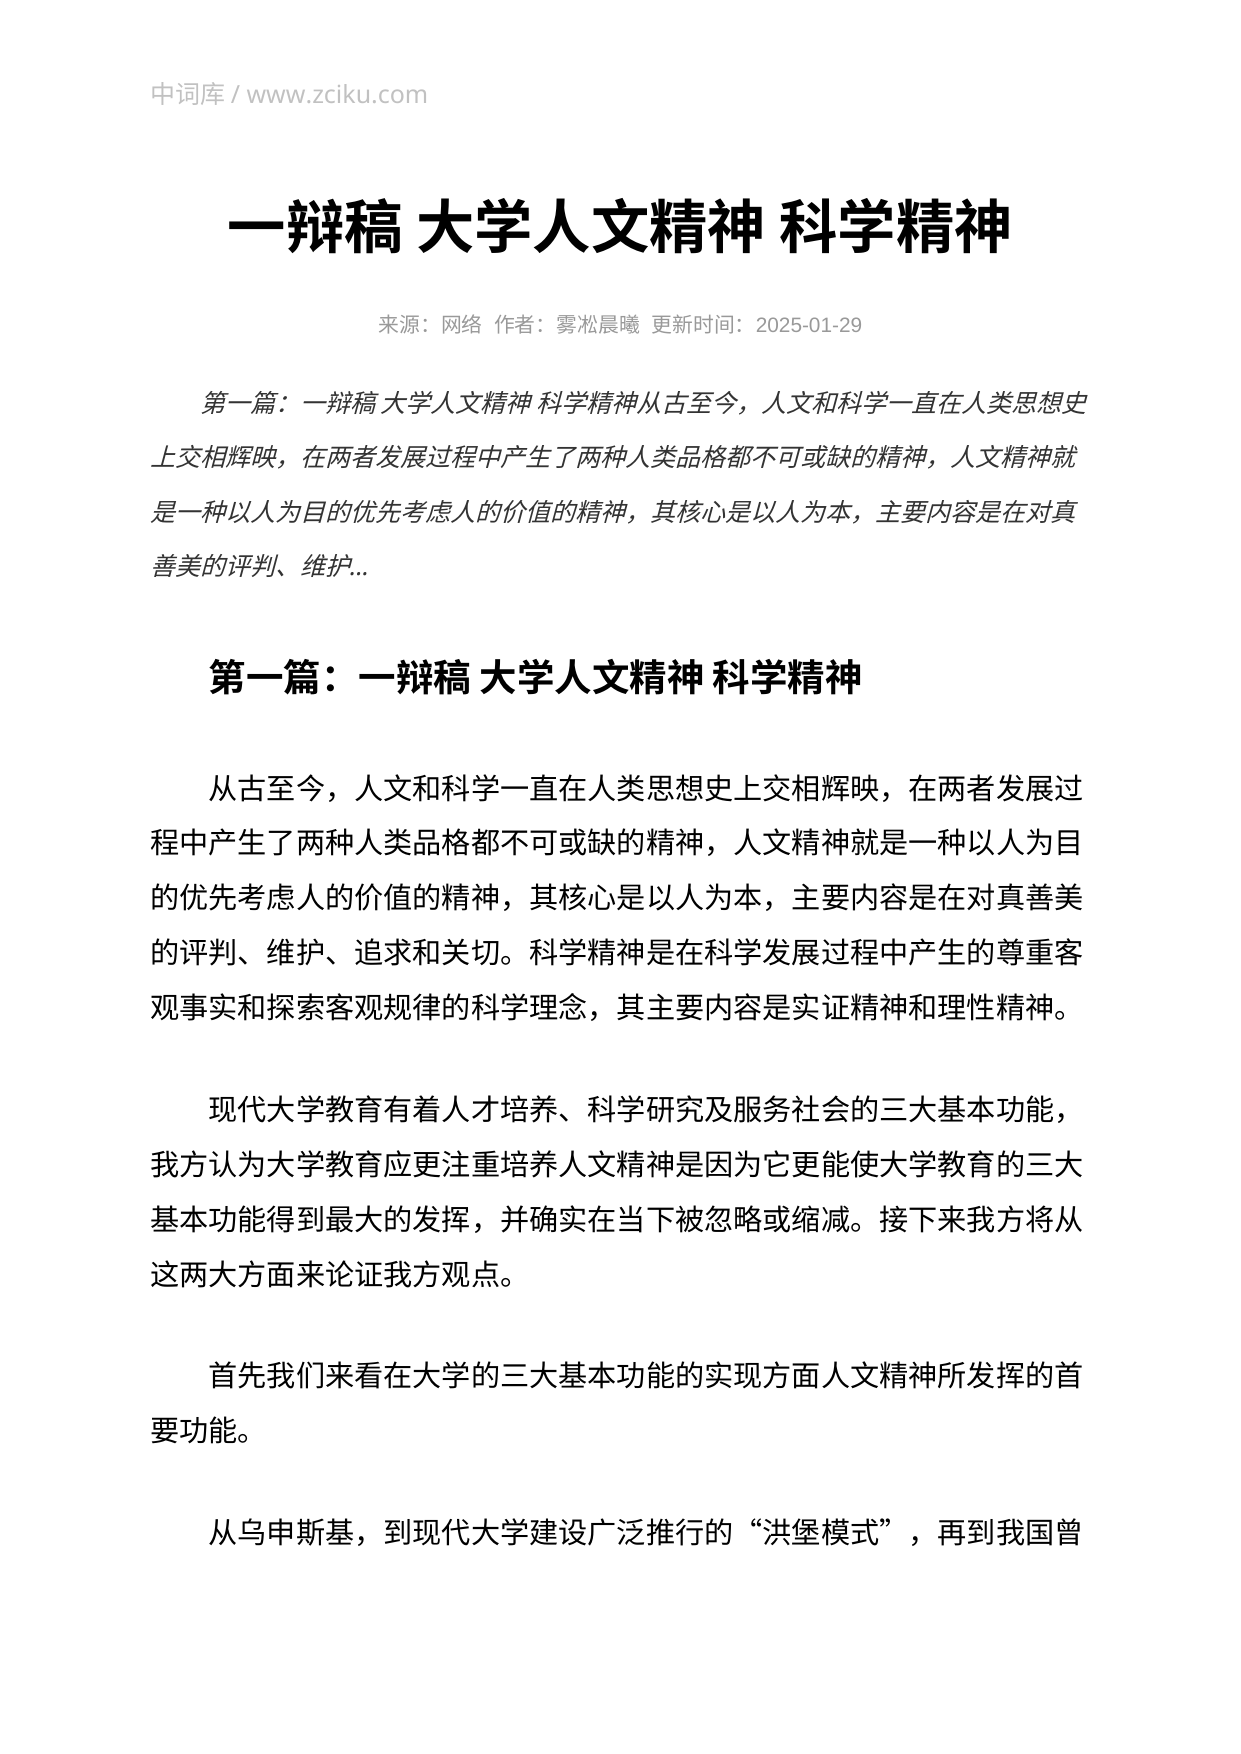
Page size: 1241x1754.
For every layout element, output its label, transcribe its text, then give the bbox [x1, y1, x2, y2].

text 现代大学教育有着人才培养、科学研究及服务社会的三大基本功能，我方认为大学教育应更注重培养人文精神是因为它更能使大学教育的三大基本功能得到最大的发挥，并确实在当下被忽略或缩减。接下来我方将从这两大方面来论证我方观点。 [150, 1087, 1090, 1293]
text 首先我们来看在大学的三大基本功能的实现方面人文精神所发挥的首要功能。 [150, 1353, 1090, 1450]
text 从古至今，人文和科学一直在人类思想史上交相辉映，在两者发展过程中产生了两种人类品格都不可或缺的精神，人文精神就是一种以人为目的优先考虑人的价值的精神，其核心是以人为本，主要内容是在对真善美的评判、维护、追求和关切。科学精神是在科学发展过程中产生的尊重客观事实和探索客观规律的科学理念，其主要内容是实证精神和理性精神。 [150, 765, 1090, 1027]
text 来源：网络 作者：雾凇晨曦 更新时间：2025-01-29 [150, 313, 1090, 337]
text 第一篇：一辩稿 大学人文精神 科学精神 [150, 648, 1090, 702]
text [150, 1510, 1090, 1552]
subtitle 一辩稿 大学人文精神 科学精神 [150, 181, 1090, 266]
text 第一篇：一辩稿 大学人文精神 科学精神从古至今，人文和科学一直在人类思想史上交相辉映，在两者发展过程中产生了两种人类品格都不可或缺的精神，人文精神就是一种以人为目的优先考虑人的价值的精神，其核心是以人为本，主要内容是在对真善美的评判、维护... [150, 383, 1090, 583]
